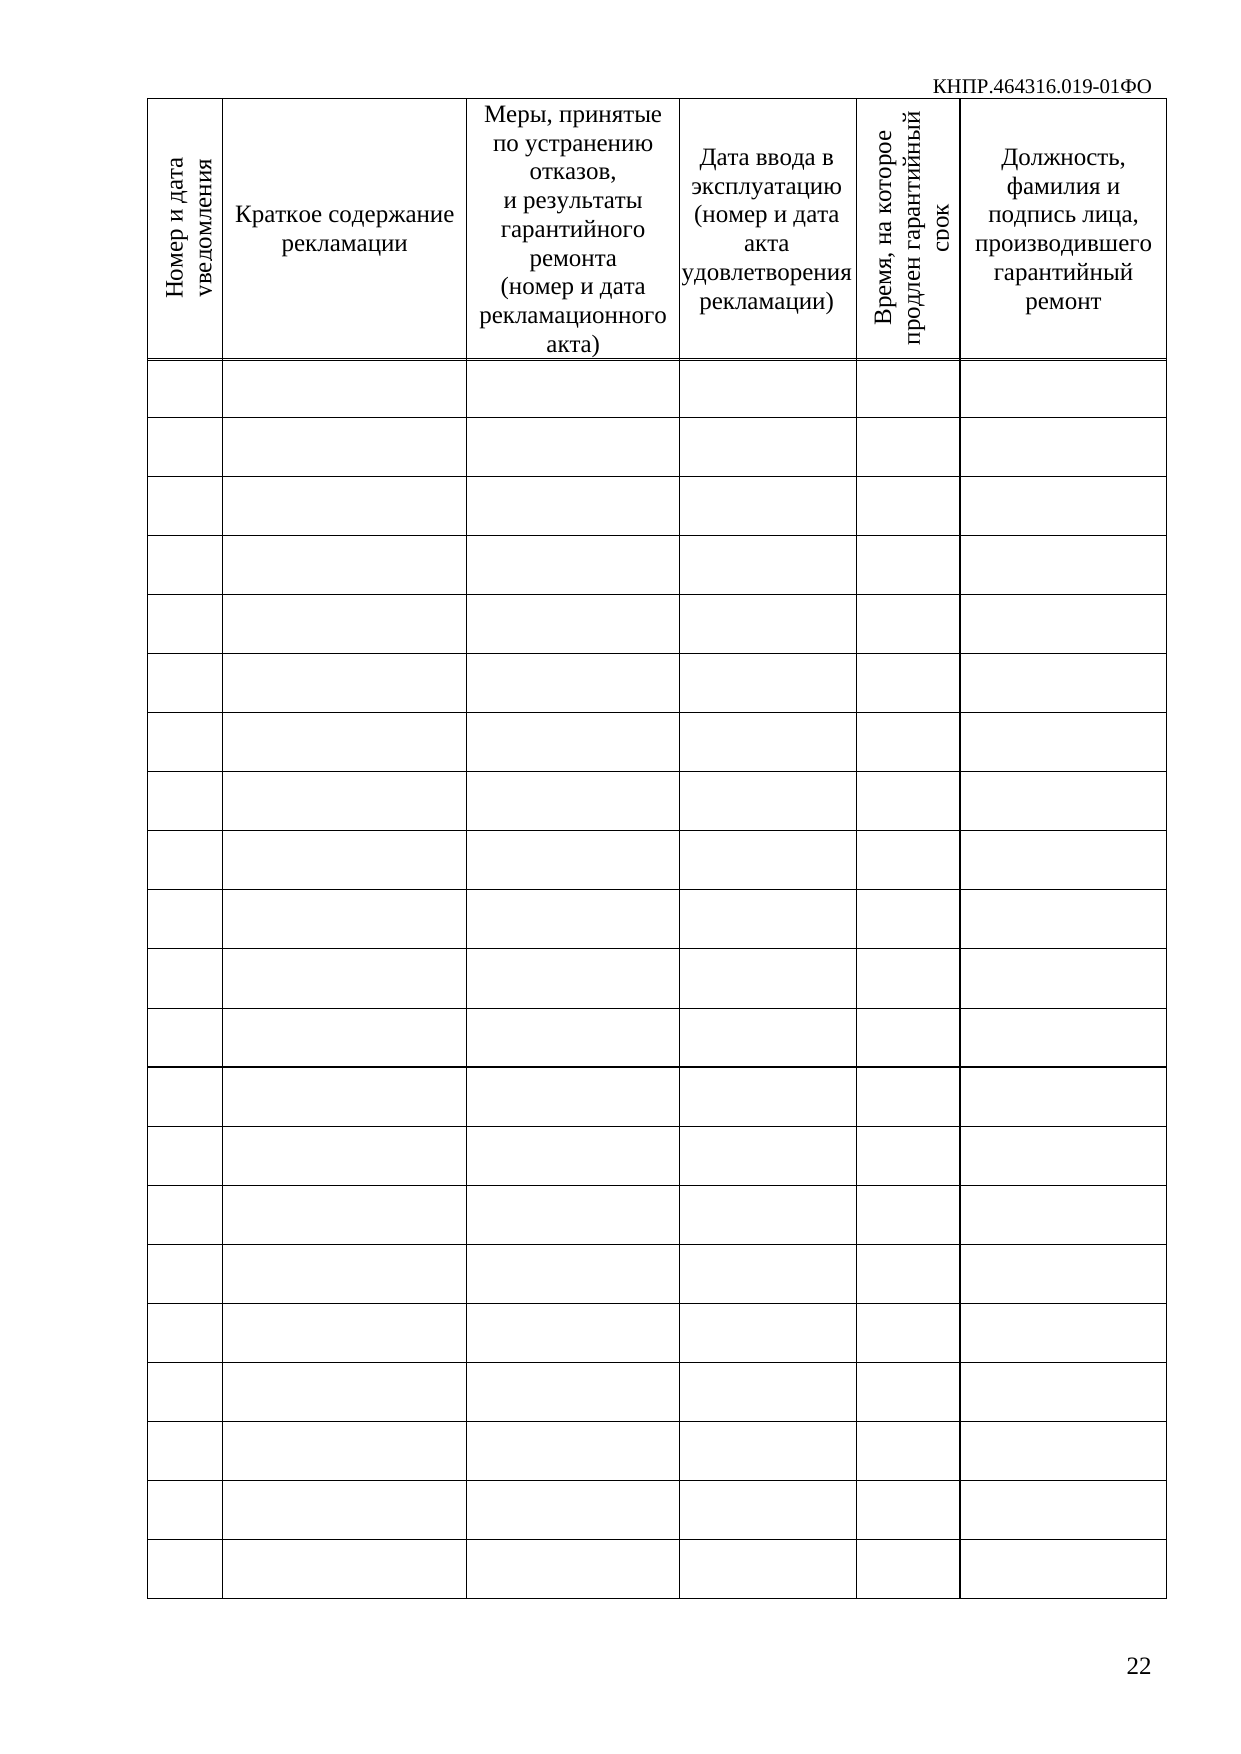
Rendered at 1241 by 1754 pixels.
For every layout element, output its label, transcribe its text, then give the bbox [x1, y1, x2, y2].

table_cell [148, 418, 222, 476]
table_cell [223, 418, 466, 476]
table_header Номер и дата уведомления [148, 99, 222, 358]
table_cell [680, 1481, 856, 1539]
table_cell [467, 536, 679, 594]
table_cell [148, 1363, 222, 1421]
table_cell [148, 1245, 222, 1303]
table_cell [148, 654, 222, 712]
table_cell [148, 536, 222, 594]
table_cell [467, 772, 679, 830]
table_cell [467, 1422, 679, 1480]
table_cell [680, 890, 856, 948]
table_cell [223, 1304, 466, 1362]
table_cell [857, 1481, 959, 1539]
table_cell [148, 772, 222, 830]
table_cell [223, 949, 466, 1007]
table_cell [680, 1186, 856, 1244]
table_cell [857, 595, 959, 653]
table_cell [467, 890, 679, 948]
table_cell [467, 1009, 679, 1066]
table_cell [857, 1304, 959, 1362]
table_cell [467, 1540, 679, 1598]
table_cell [857, 1540, 959, 1598]
table_cell [148, 595, 222, 653]
table_cell [961, 654, 1166, 712]
table_cell [680, 1127, 856, 1184]
table_cell [857, 418, 959, 476]
table_cell [857, 361, 959, 417]
table_cell [467, 477, 679, 535]
table_cell [467, 1481, 679, 1539]
table_cell [680, 654, 856, 712]
table_cell [148, 1540, 222, 1598]
table_cell [961, 831, 1166, 889]
table_cell [961, 477, 1166, 535]
table_cell [467, 595, 679, 653]
table_cell [467, 713, 679, 771]
table_header Меры, принятые по устранению отказов, и результаты гарантийного ремонта (номер и дата рекламационного акта) [467, 99, 679, 358]
table_cell [961, 1481, 1166, 1539]
table_cell [467, 1068, 679, 1126]
table_cell [467, 1245, 679, 1303]
table_header Краткое содержание рекламации [223, 99, 466, 358]
table_cell [467, 949, 679, 1007]
table_cell [148, 1186, 222, 1244]
table_cell [961, 1363, 1166, 1421]
table_cell [857, 536, 959, 594]
table_cell [223, 536, 466, 594]
table_cell [467, 1363, 679, 1421]
table_cell [148, 477, 222, 535]
table_cell [148, 713, 222, 771]
table_cell [961, 418, 1166, 476]
table_cell [148, 361, 222, 417]
table_cell [857, 831, 959, 889]
table_header Время, на которое продлен гарантийный срок [857, 99, 959, 358]
table_cell [857, 949, 959, 1007]
table_cell [467, 1304, 679, 1362]
table_cell [961, 890, 1166, 948]
table_cell [223, 1009, 466, 1066]
table_cell [223, 831, 466, 889]
table_cell [148, 1304, 222, 1362]
table_cell [680, 595, 856, 653]
table_cell [961, 1127, 1166, 1184]
table_cell [148, 949, 222, 1007]
table_cell [680, 477, 856, 535]
table_cell [148, 1422, 222, 1480]
table_cell [857, 772, 959, 830]
table_cell [857, 477, 959, 535]
table_cell [467, 831, 679, 889]
table_header Дата ввода в эксплуатацию (номер и дата акта удовлетворения рекламации) [680, 99, 856, 358]
table_cell [680, 831, 856, 889]
table_cell [961, 595, 1166, 653]
table_cell [680, 1422, 856, 1480]
table_cell [680, 1009, 856, 1066]
table_cell [857, 1127, 959, 1184]
table_cell [857, 1009, 959, 1066]
table_cell [223, 1422, 466, 1480]
table_cell [223, 1245, 466, 1303]
table_cell [680, 361, 856, 417]
table_cell [857, 1186, 959, 1244]
table_cell [467, 361, 679, 417]
table_cell [467, 654, 679, 712]
table_cell [223, 1481, 466, 1539]
table_cell [961, 1186, 1166, 1244]
table_cell [148, 831, 222, 889]
table_cell [223, 1068, 466, 1126]
table_cell [680, 1540, 856, 1598]
table_cell [223, 1363, 466, 1421]
table_cell [680, 1245, 856, 1303]
table_cell [148, 1009, 222, 1066]
table_cell [680, 772, 856, 830]
table_cell [223, 477, 466, 535]
table_cell [961, 949, 1166, 1007]
table_cell [223, 1186, 466, 1244]
table_cell [857, 1422, 959, 1480]
table_cell [467, 1127, 679, 1184]
table_cell [223, 1540, 466, 1598]
table_cell [223, 890, 466, 948]
table_cell [148, 1068, 222, 1126]
table_cell [223, 1127, 466, 1184]
table_cell [961, 713, 1166, 771]
table_cell [857, 654, 959, 712]
table_cell [223, 772, 466, 830]
table_cell [857, 1068, 959, 1126]
table_cell [857, 1245, 959, 1303]
table_cell [223, 713, 466, 771]
table_cell [961, 772, 1166, 830]
table_cell [680, 1304, 856, 1362]
table_cell [148, 1127, 222, 1184]
table_cell [857, 890, 959, 948]
table_cell [148, 890, 222, 948]
table_cell [680, 1363, 856, 1421]
table_cell [961, 1009, 1166, 1066]
table_cell [223, 595, 466, 653]
table_cell [680, 713, 856, 771]
table_cell [961, 536, 1166, 594]
table_cell [857, 1363, 959, 1421]
table_cell [680, 1068, 856, 1126]
table_cell [467, 418, 679, 476]
table_cell [857, 713, 959, 771]
table_cell [223, 361, 466, 417]
table_cell [223, 654, 466, 712]
table_cell [961, 1068, 1166, 1126]
table_cell [961, 1422, 1166, 1480]
table_cell [680, 418, 856, 476]
table_header Должность, фамилия и подпись лица, производившего гарантийный ремонт [961, 99, 1166, 358]
table_cell [680, 536, 856, 594]
table_cell [467, 1186, 679, 1244]
table_cell [148, 1481, 222, 1539]
table_cell [961, 1245, 1166, 1303]
table_cell [961, 1304, 1166, 1362]
table_cell [680, 949, 856, 1007]
table_cell [961, 1540, 1166, 1598]
table_cell [961, 361, 1166, 417]
